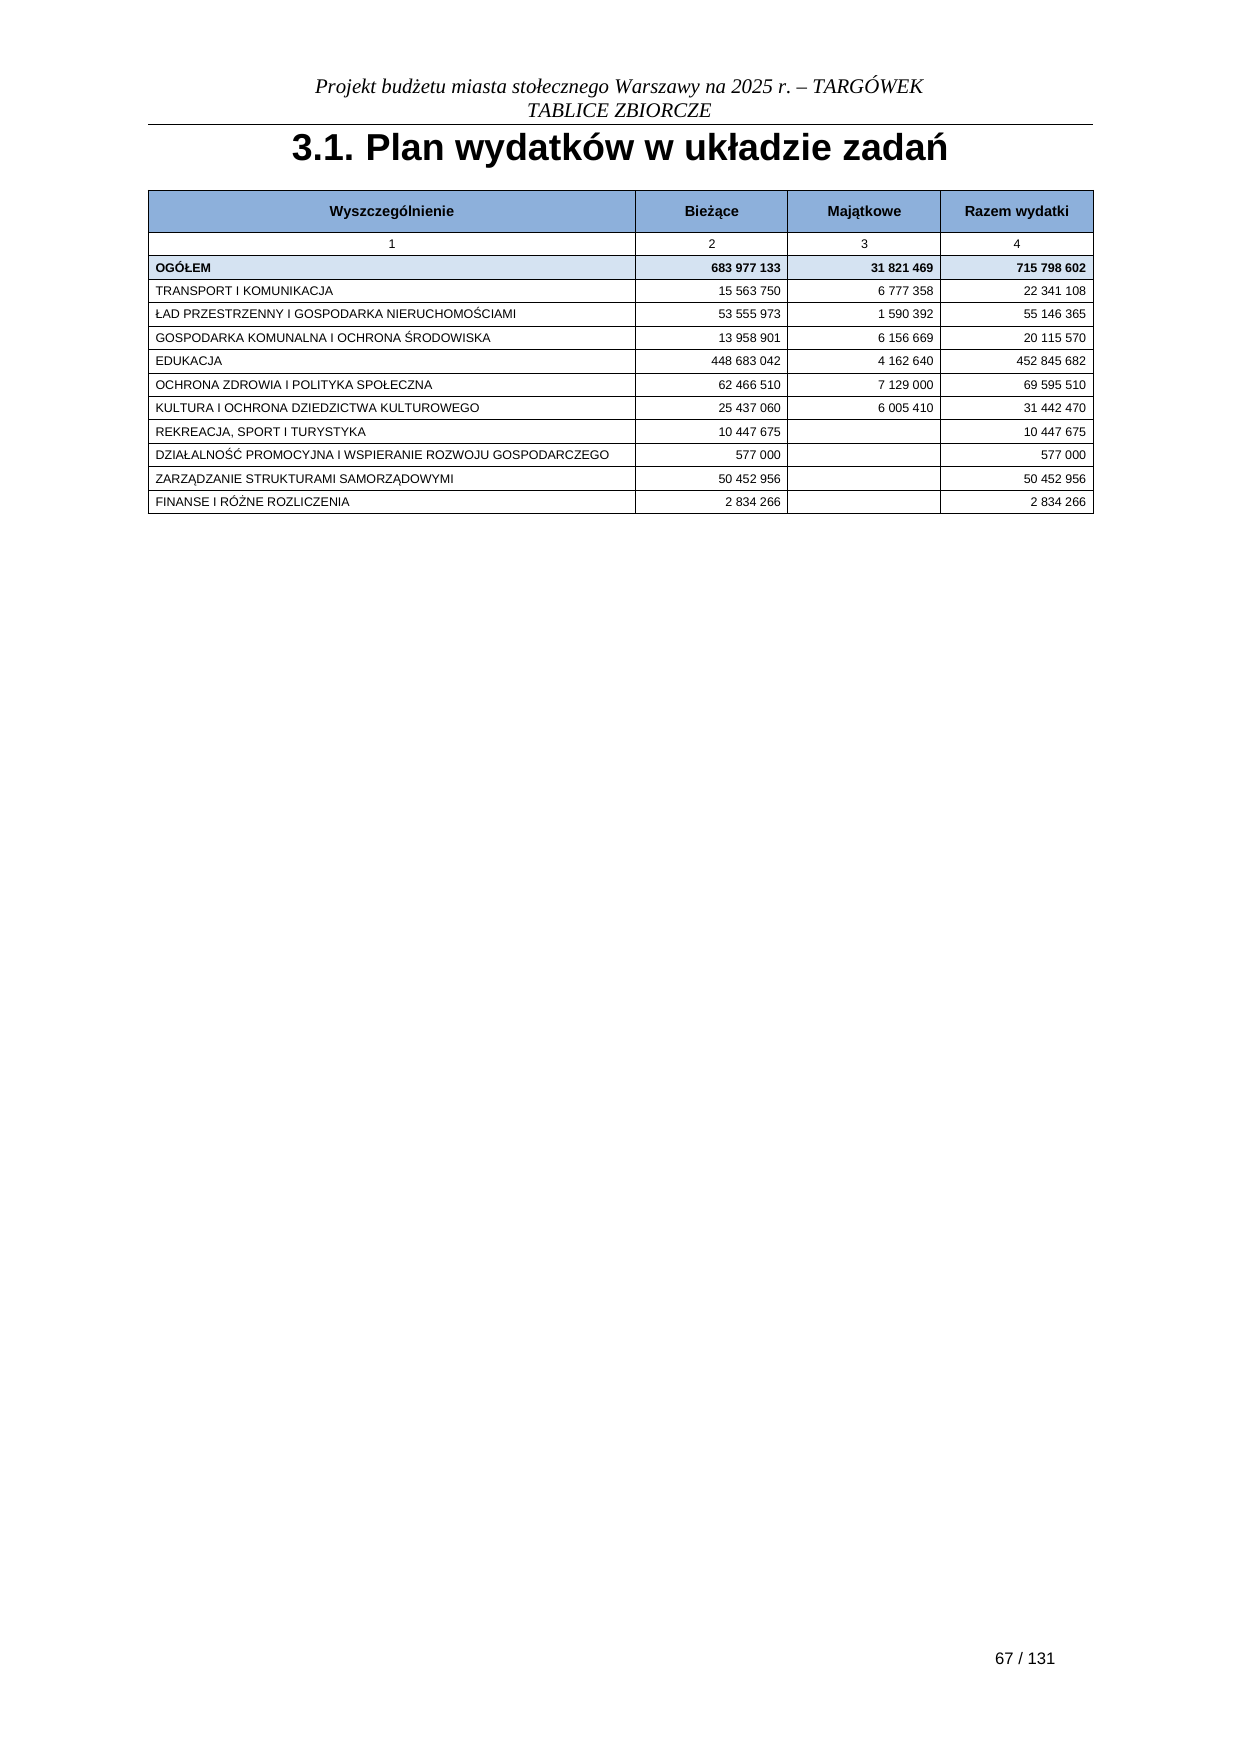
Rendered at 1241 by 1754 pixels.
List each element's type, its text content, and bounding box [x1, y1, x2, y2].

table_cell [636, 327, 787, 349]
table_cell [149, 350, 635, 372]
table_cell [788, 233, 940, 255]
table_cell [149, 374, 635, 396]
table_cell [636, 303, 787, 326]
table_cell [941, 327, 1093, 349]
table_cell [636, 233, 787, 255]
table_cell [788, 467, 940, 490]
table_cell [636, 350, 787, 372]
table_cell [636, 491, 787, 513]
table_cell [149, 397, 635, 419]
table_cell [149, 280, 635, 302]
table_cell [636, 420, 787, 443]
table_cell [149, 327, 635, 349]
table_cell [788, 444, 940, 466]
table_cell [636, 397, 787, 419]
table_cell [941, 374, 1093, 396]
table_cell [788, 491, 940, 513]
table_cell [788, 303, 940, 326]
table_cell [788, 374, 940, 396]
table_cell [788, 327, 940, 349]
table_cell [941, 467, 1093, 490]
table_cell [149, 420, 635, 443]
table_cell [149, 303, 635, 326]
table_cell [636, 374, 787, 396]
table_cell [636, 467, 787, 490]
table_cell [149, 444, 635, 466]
subtitle 3.1. Plan wydatków w układzie zadań [148, 125, 1093, 168]
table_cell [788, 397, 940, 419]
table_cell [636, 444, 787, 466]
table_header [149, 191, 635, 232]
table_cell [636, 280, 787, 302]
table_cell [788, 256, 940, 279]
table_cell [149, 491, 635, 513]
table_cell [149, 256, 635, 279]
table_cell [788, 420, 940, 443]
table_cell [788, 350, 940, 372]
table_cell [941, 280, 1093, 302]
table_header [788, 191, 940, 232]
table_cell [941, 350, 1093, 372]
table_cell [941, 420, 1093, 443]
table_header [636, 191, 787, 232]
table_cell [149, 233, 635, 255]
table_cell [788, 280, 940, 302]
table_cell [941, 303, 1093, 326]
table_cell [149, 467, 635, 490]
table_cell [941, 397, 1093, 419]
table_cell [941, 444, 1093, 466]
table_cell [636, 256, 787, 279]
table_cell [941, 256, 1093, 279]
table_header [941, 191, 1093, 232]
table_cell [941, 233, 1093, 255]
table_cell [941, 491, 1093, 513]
